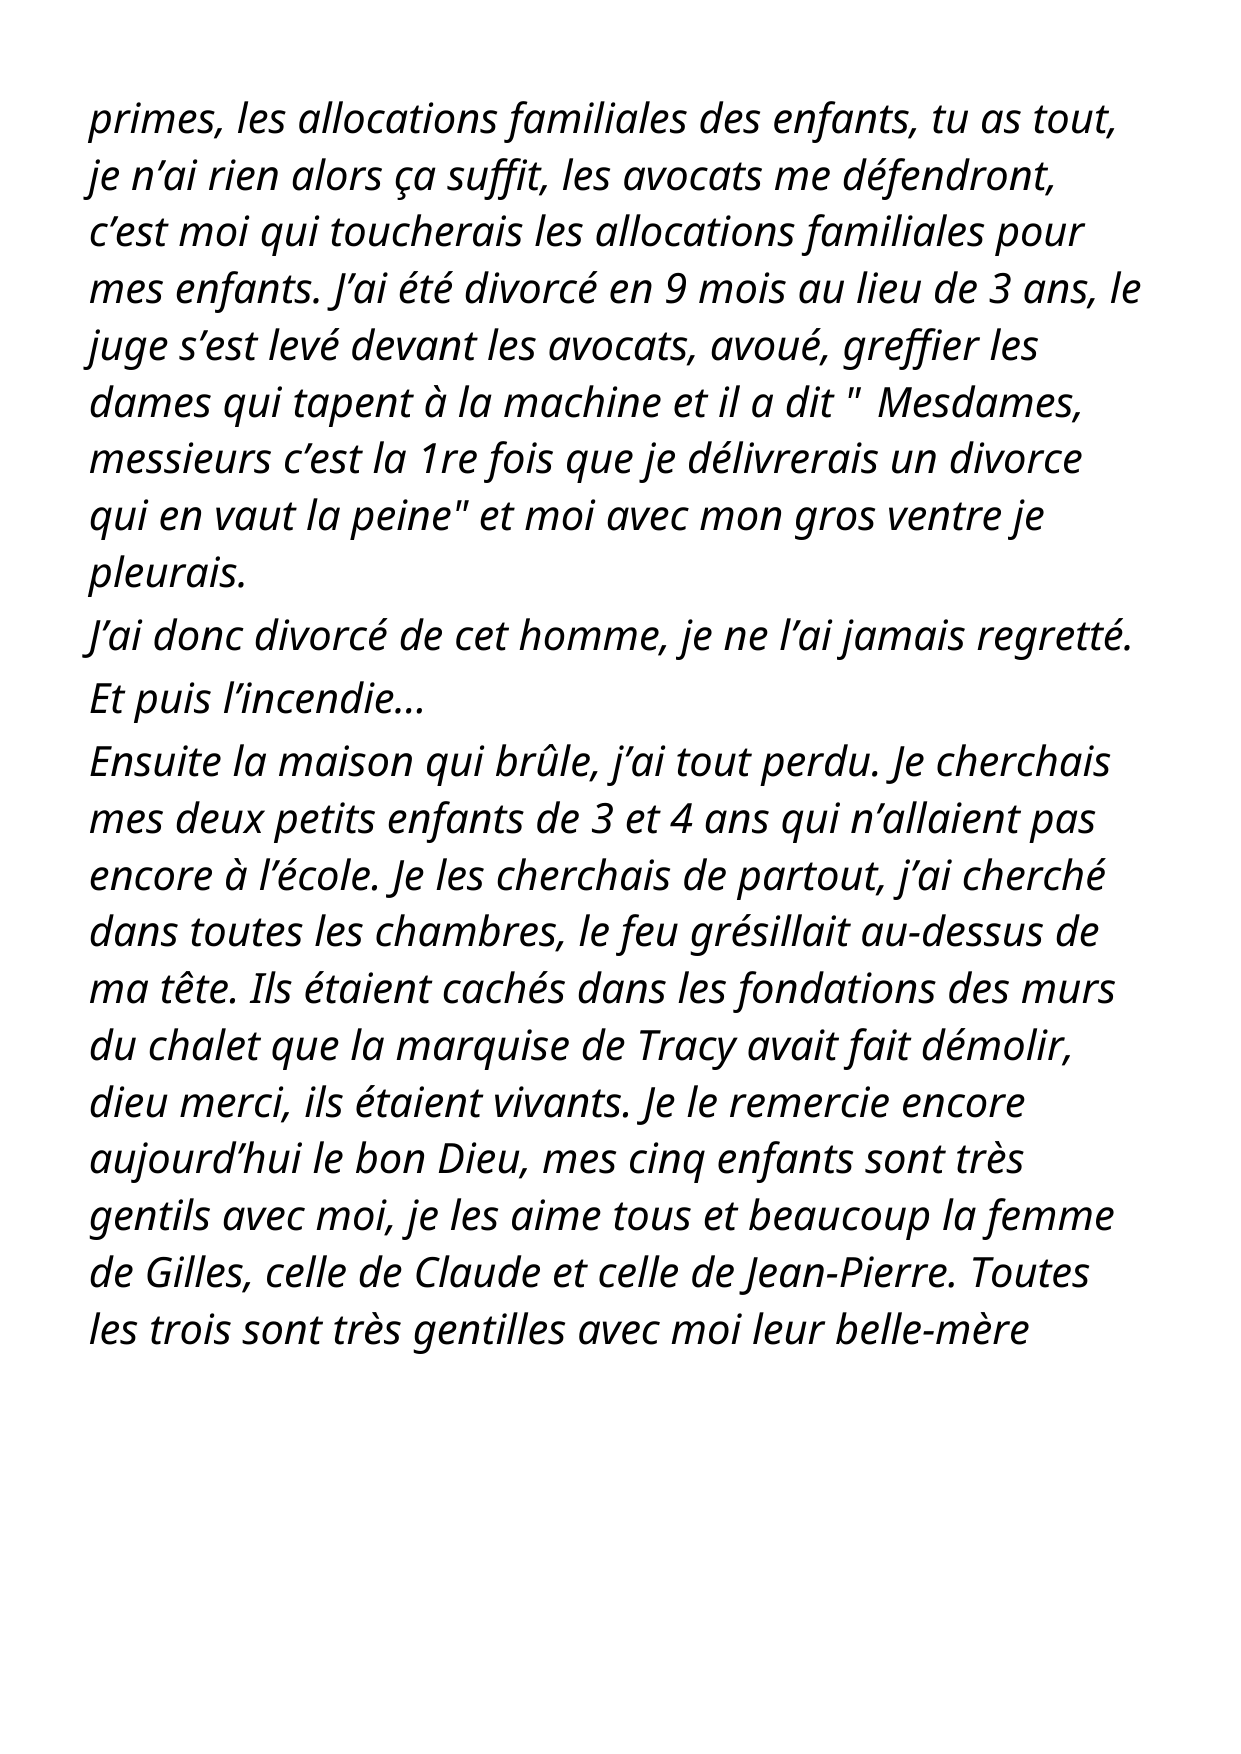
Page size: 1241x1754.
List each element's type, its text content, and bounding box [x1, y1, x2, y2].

text Ensuite la maison qui brûle, j’ai tout perdu. Je cherchais mes deux petits enfants de 3 et 4 ans qui n’allaient pas encore à l’école. Je les cherchais de partout, j’ai cherché dans toutes les chambres, le feu grésillait au-dessus de ma tête. Ils étaient cachés dans les fondations des murs du chalet que la marquise de Tracy avait fait démolir, dieu merci, ils étaient vivants. Je le remercie encore aujourd’hui le bon Dieu, mes cinq enfants sont très gentils avec moi, je les aime tous et beaucoup la femme de Gilles, celle de Claude et celle de Jean-Pierre. Toutes les trois sont très gentilles avec moi leur belle-mère [89, 732, 1152, 1356]
text Et puis l’incendie… [89, 669, 1152, 726]
text J’ai donc divorcé de cet homme, je ne l’ai jamais regretté. [89, 606, 1152, 663]
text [89, 89, 1152, 599]
